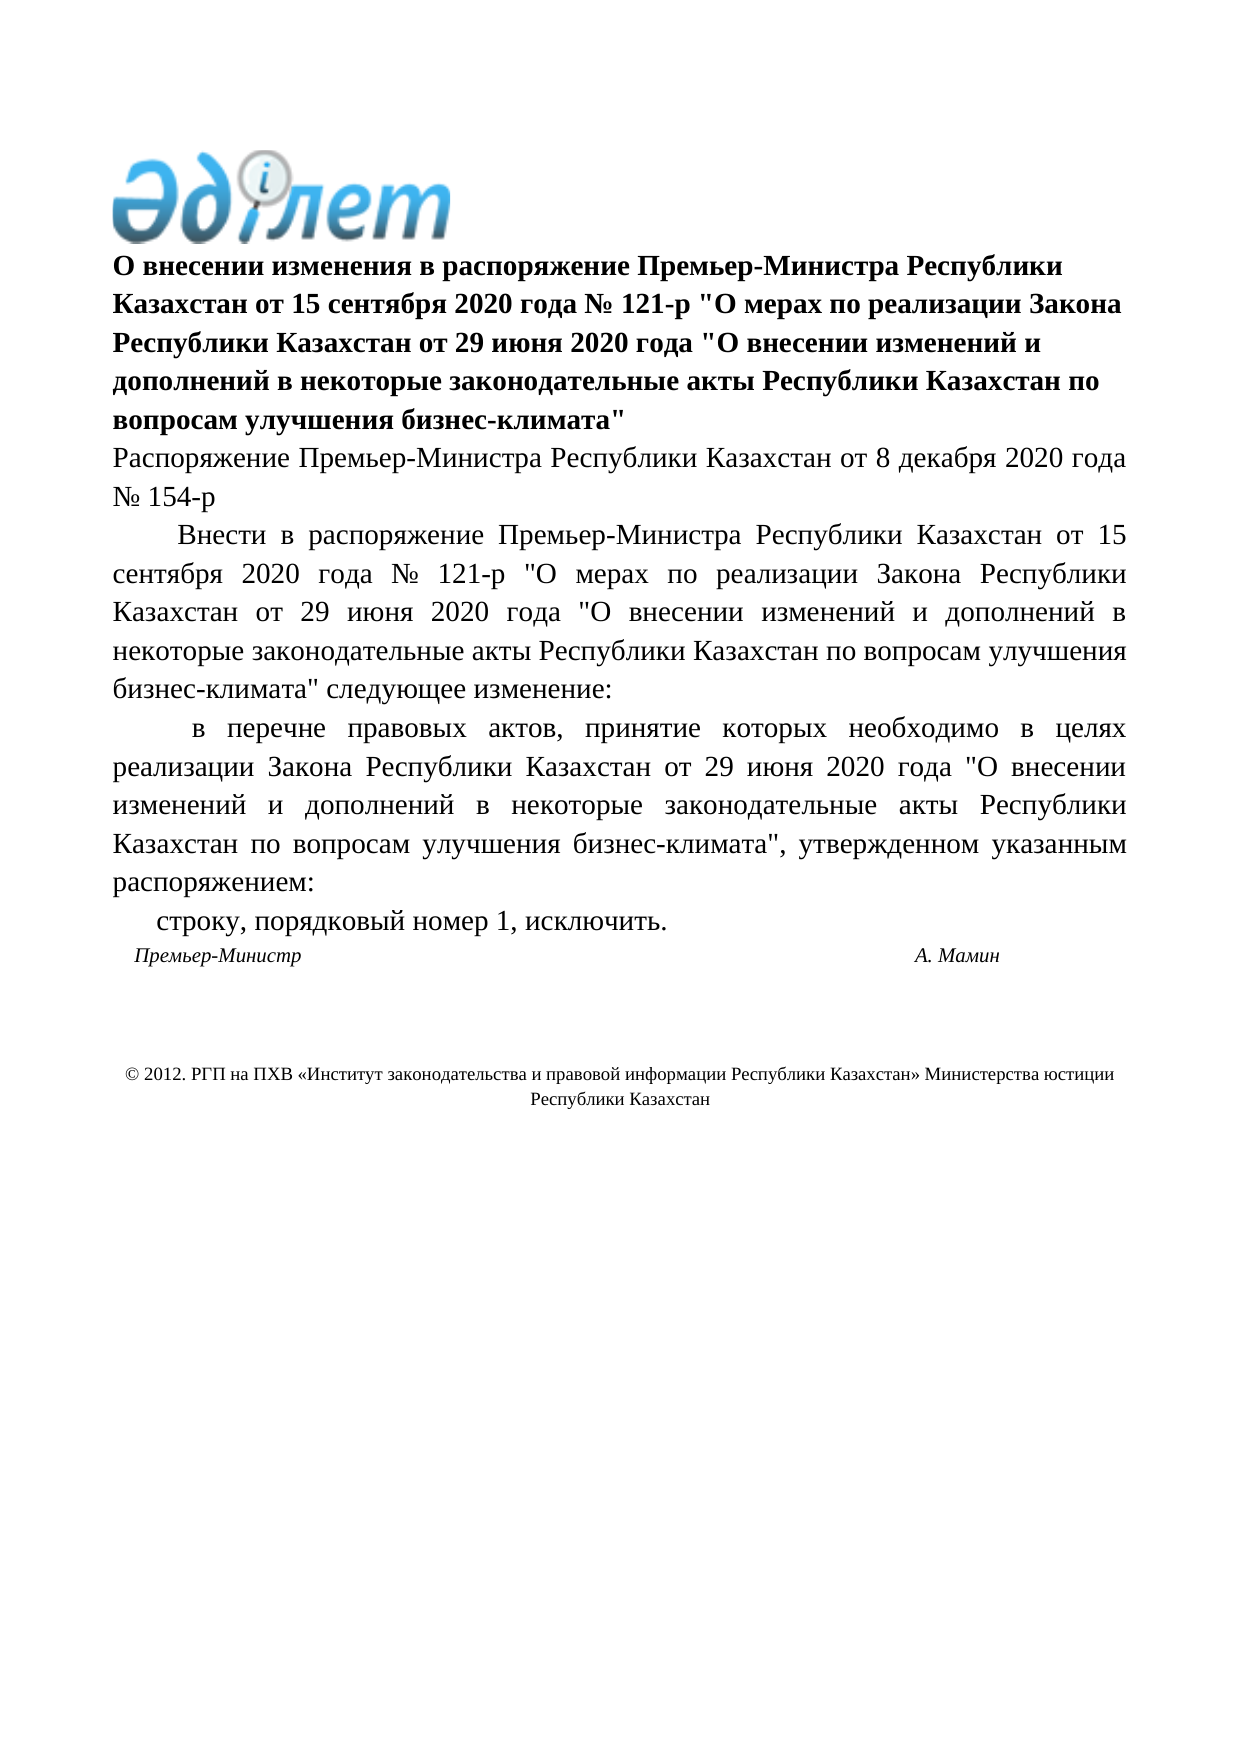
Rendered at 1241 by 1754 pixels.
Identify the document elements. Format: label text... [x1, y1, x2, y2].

text © 2012. РГП на ПХВ «Институт законодательства и правовой информации Республики Казахстан» Министерства юстиции Республики Казахстан [112, 1063, 1128, 1109]
text Внести в распоряжение Премьер-Министра Республики Казахстан от 15 сентября 2020 года № 121-р "О мерах по реализации Закона Республики Казахстан от 29 июня 2020 года "О внесении изменений и дополнений в некоторые законодательные акты Республики Казахстан по вопросам улучшения бизнес-климата" следующее изменение: [112, 517, 1128, 705]
text строку, порядковый номер 1, исключить. [112, 903, 1128, 936]
table_header Премьер-Министр [101, 941, 913, 972]
text Распоряжение Премьер-Министра Республики Казахстан от 8 декабря 2020 года № 154-р [112, 440, 1128, 512]
picture [112, 150, 451, 244]
table_header А. Мамин [913, 941, 1240, 972]
text О внесении изменения в распоряжение Премьер-Министра Республики Казахстан от 15 сентября 2020 года № 121-р "О мерах по реализации Закона Республики Казахстан от 29 июня 2020 года "О внесении изменений и дополнений в некоторые законодательные акты Республики Казахстан по вопросам улучшения бизнес-климата" [112, 248, 1128, 435]
text в перечне правовых актов, принятие которых необходимо в целях реализации Закона Республики Казахстан от 29 июня 2020 года "О внесении изменений и дополнений в некоторые законодательные акты Республики Казахстан по вопросам улучшения бизнес-климата", утвержденном указанным распоряжением: [112, 710, 1128, 898]
